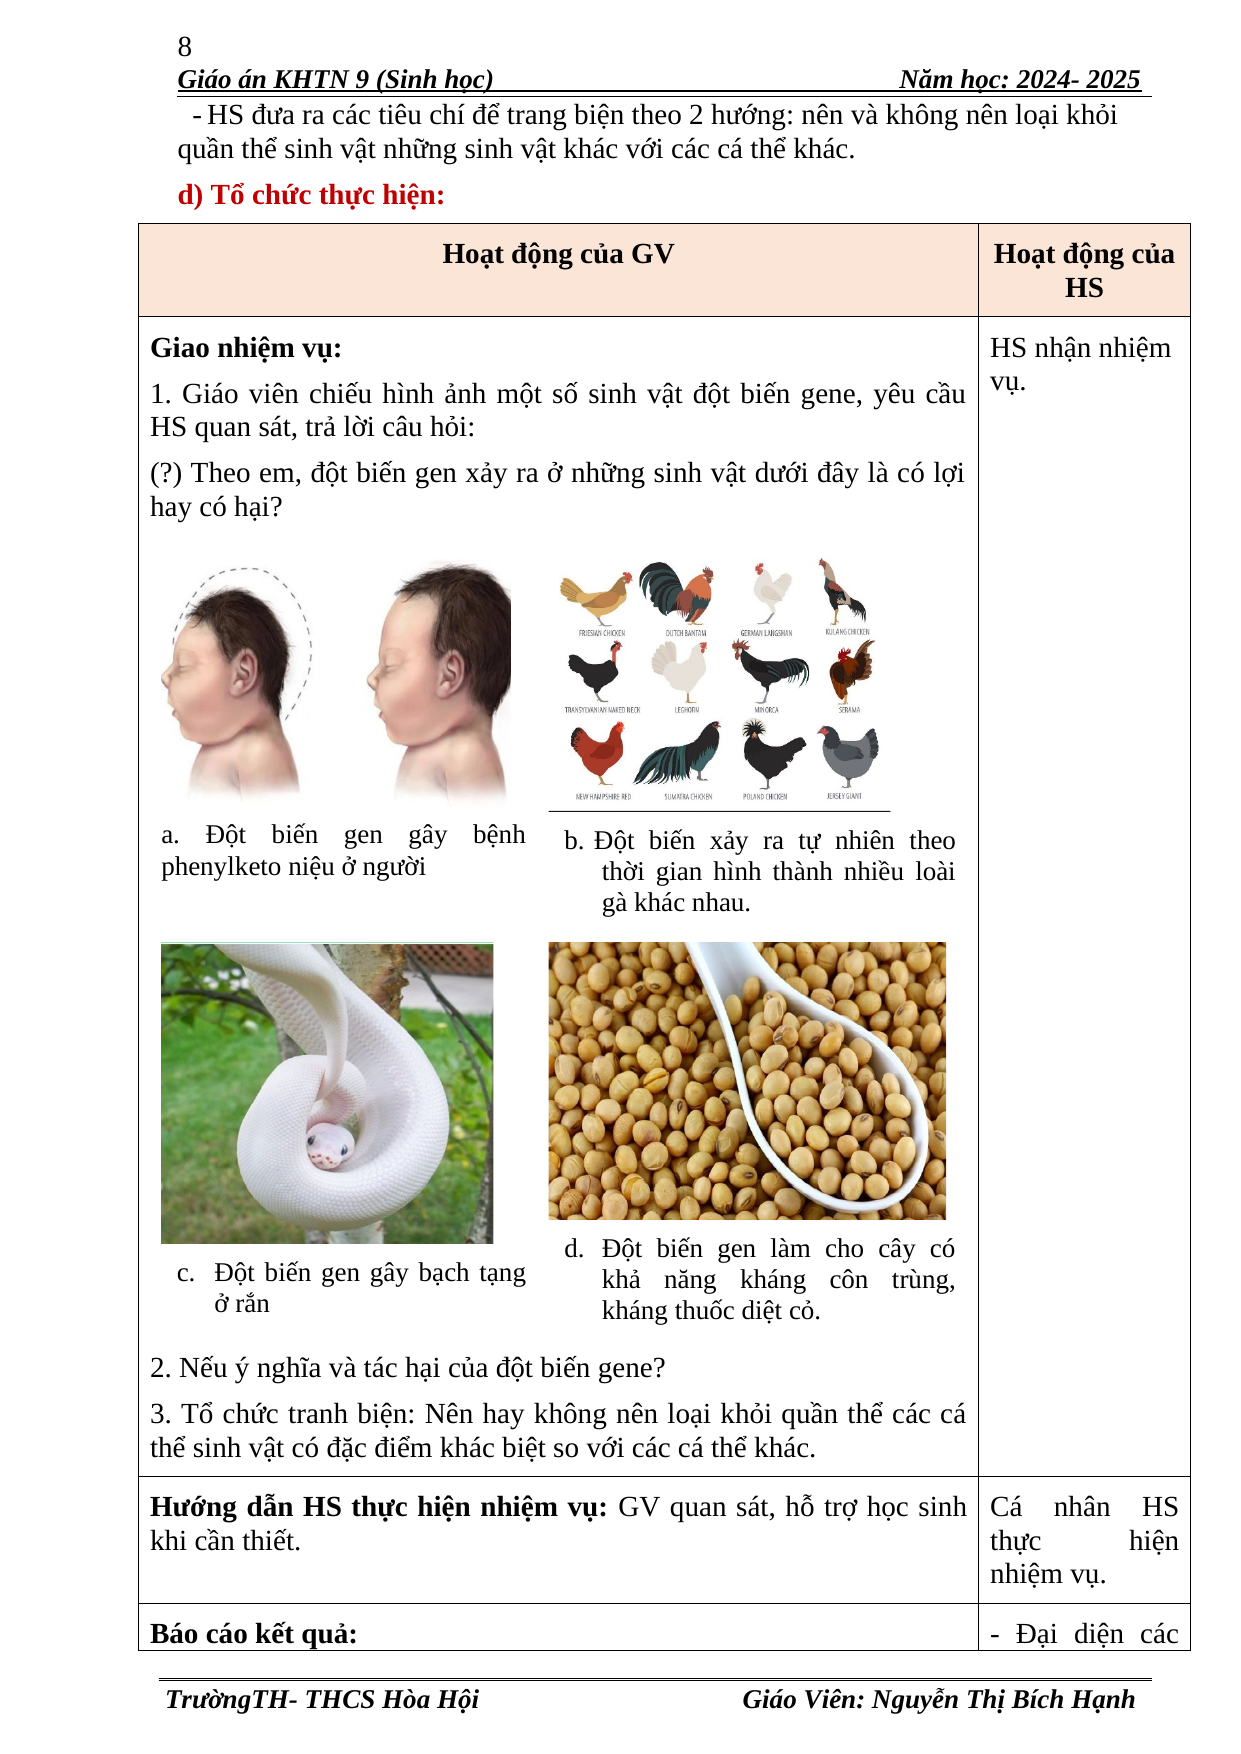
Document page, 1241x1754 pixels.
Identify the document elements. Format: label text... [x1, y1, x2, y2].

picture [161, 942, 494, 1244]
picture [548, 547, 891, 812]
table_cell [139, 1604, 978, 1649]
table_header Hoạt động của HS [979, 224, 1190, 316]
table_cell Cá nhân HS thực hiện nhiệm vụ. [979, 1477, 1190, 1602]
table_cell Hướng dẫn HS thực hiện nhiệm vụ: GV quan sát, hỗ trợ học sinh khi cần thiết. [139, 1477, 978, 1602]
text d) Tổ chức thực hiện: [177, 177, 1152, 211]
table_header Hoạt động của GV [139, 224, 978, 316]
picture [161, 547, 511, 819]
table_cell HS nhận nhiệm vụ. [979, 317, 1190, 1476]
table_cell Giao nhiệm vụ: 1. Giáo viên chiếu hình ảnh một số sinh vật đột biến gene, yêu cầu HS quan sát, trả lời câu hỏi: (?) Theo em, đột biến gen xảy ra ở những sinh vật dưới đây là có lợi hay có hại? 2. Nếu ý nghĩa và tác hại của đột biến gene? 3. Tổ chức tranh biện: Nên hay không nên loại khỏi quần thể các cá thể sinh vật có đặc điểm khác biệt so với các cá thể khác. [139, 317, 978, 1476]
picture [548, 942, 947, 1220]
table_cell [979, 1604, 1190, 1649]
list HS đưa ra các tiêu chí để trang biện theo 2 hướng: nên và không nên loại khỏi quần thể sinh vật những sinh vật khác với các cá thể khác. [177, 97, 1152, 164]
